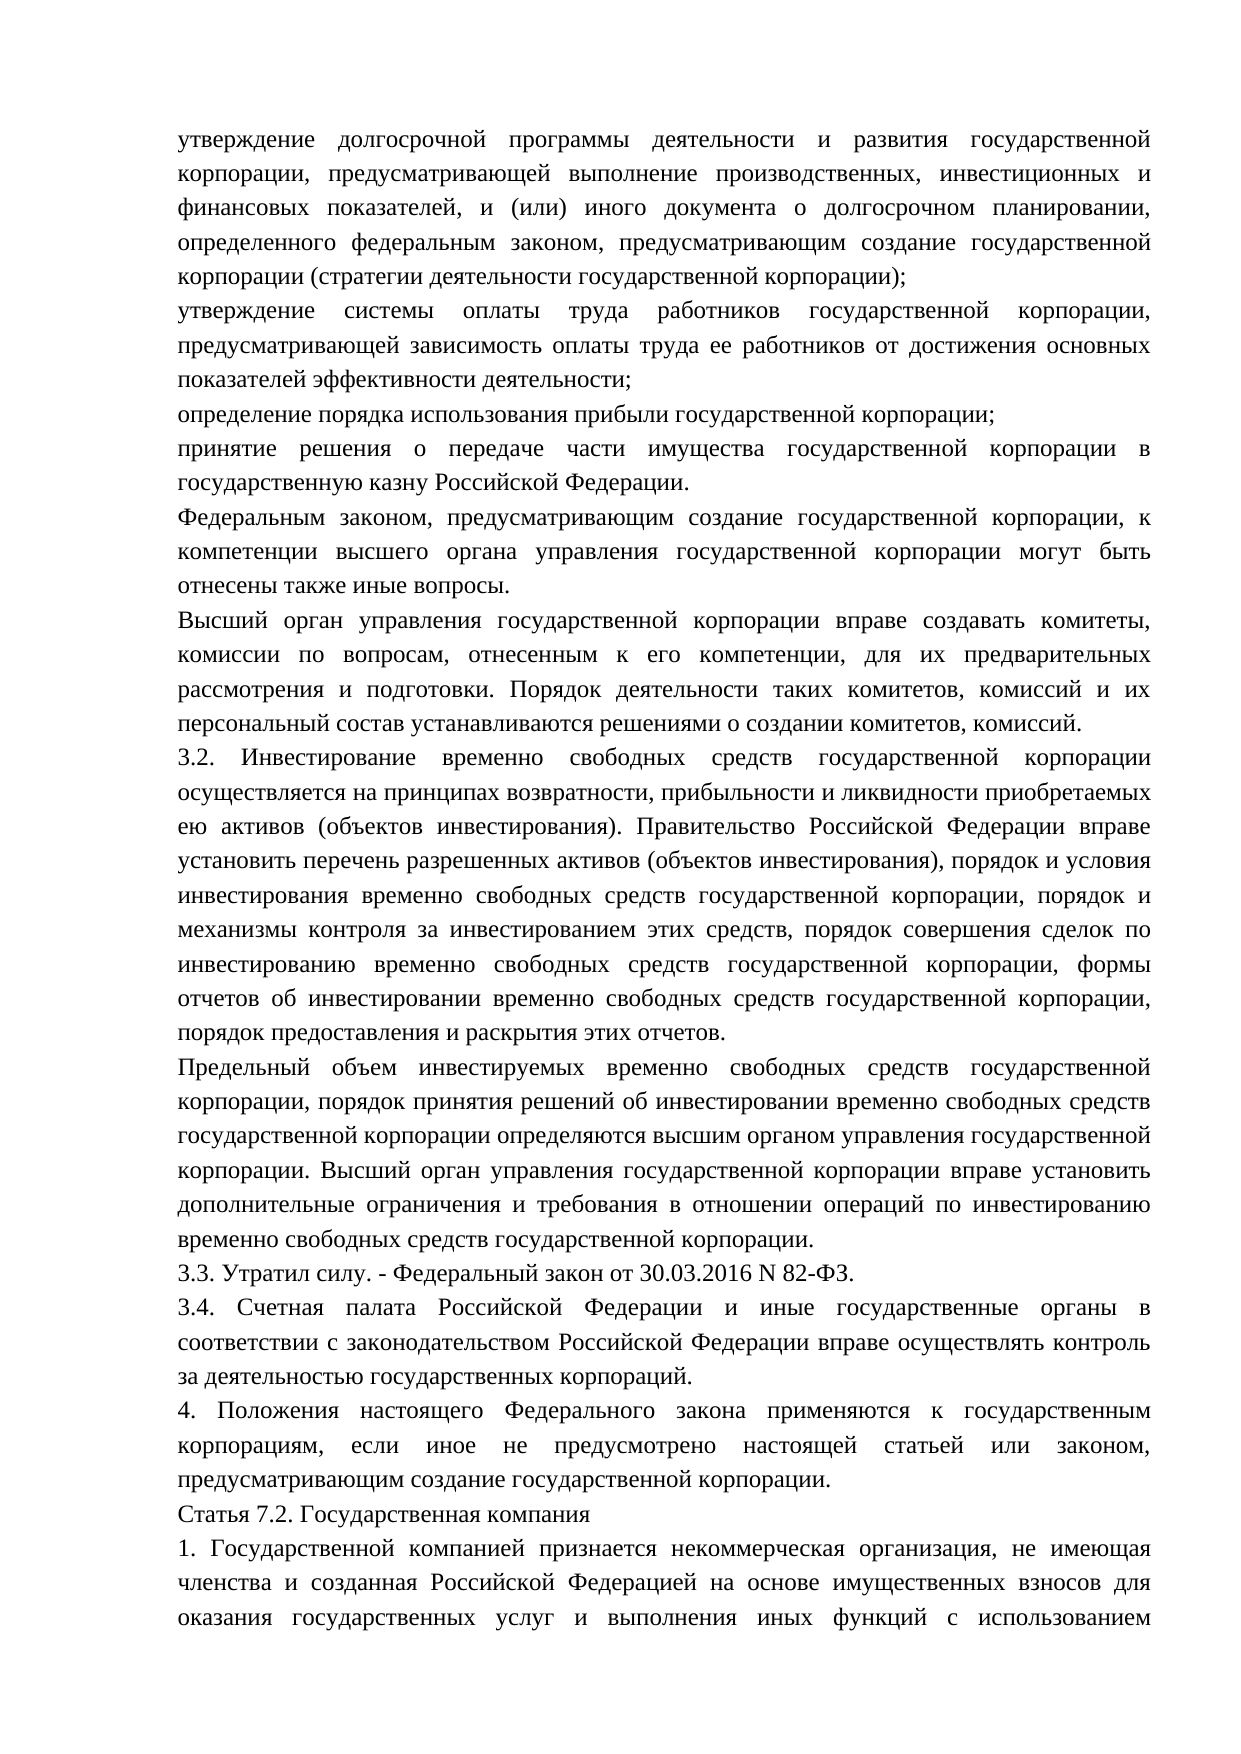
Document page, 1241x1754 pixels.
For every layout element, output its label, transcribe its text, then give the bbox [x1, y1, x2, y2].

text утверждение долгосрочной программы деятельности и развития государственной корпорации, предусматривающей выполнение производственных, инвестиционных и финансовых показателей, и (или) иного документа о долгосрочном планировании, определенного федеральным законом, предусматривающим создание государственной корпорации (стратегии деятельности государственной корпорации); [177, 118, 1152, 290]
text 3.4. Счетная палата Российской Федерации и иные государственные органы в соответствии с законодательством Российской Федерации вправе осуществлять контроль за деятельностью государственных корпораций. [177, 1287, 1152, 1390]
text утверждение системы оплаты труда работников государственной корпорации, предусматривающей зависимость оплаты труда ее работников от достижения основных показателей эффективности деятельности; [177, 290, 1152, 393]
text определение порядка использования прибыли государственной корпорации; [177, 393, 1152, 427]
text Статья 7.2. Государственная компания [177, 1493, 1152, 1527]
text принятие решения о передаче части имущества государственной корпорации в государственную казну Российской Федерации. [177, 427, 1152, 496]
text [177, 1527, 1152, 1631]
text 3.3. Утратил силу. - Федеральный закон от 30.03.2016 N 82-ФЗ. [177, 1252, 1152, 1287]
text 4. Положения настоящего Федерального закона применяются к государственным корпорациям, если иное не предусмотрено настоящей статьей или законом, предусматривающим создание государственной корпорации. [177, 1390, 1152, 1493]
text Федеральным законом, предусматривающим создание государственной корпорации, к компетенции высшего органа управления государственной корпорации могут быть отнесены также иные вопросы. [177, 496, 1152, 599]
text Предельный объем инвестируемых временно свободных средств государственной корпорации, порядок принятия решений об инвестировании временно свободных средств государственной корпорации определяются высшим органом управления государственной корпорации. Высший орган управления государственной корпорации вправе установить дополнительные ограничения и требования в отношении операций по инвестированию временно свободных средств государственной корпорации. [177, 1046, 1152, 1252]
text Высший орган управления государственной корпорации вправе создавать комитеты, комиссии по вопросам, отнесенным к его компетенции, для их предварительных рассмотрения и подготовки. Порядок деятельности таких комитетов, комиссий и их персональный состав устанавливаются решениями о создании комитетов, комиссий. [177, 599, 1152, 737]
text 3.2. Инвестирование временно свободных средств государственной корпорации осуществляется на принципах возвратности, прибыльности и ликвидности приобретаемых ею активов (объектов инвестирования). Правительство Российской Федерации вправе установить перечень разрешенных активов (объектов инвестирования), порядок и условия инвестирования временно свободных средств государственной корпорации, порядок и механизмы контроля за инвестированием этих средств, порядок совершения сделок по инвестированию временно свободных средств государственной корпорации, формы отчетов об инвестировании временно свободных средств государственной корпорации, порядок предоставления и раскрытия этих отчетов. [177, 737, 1152, 1046]
